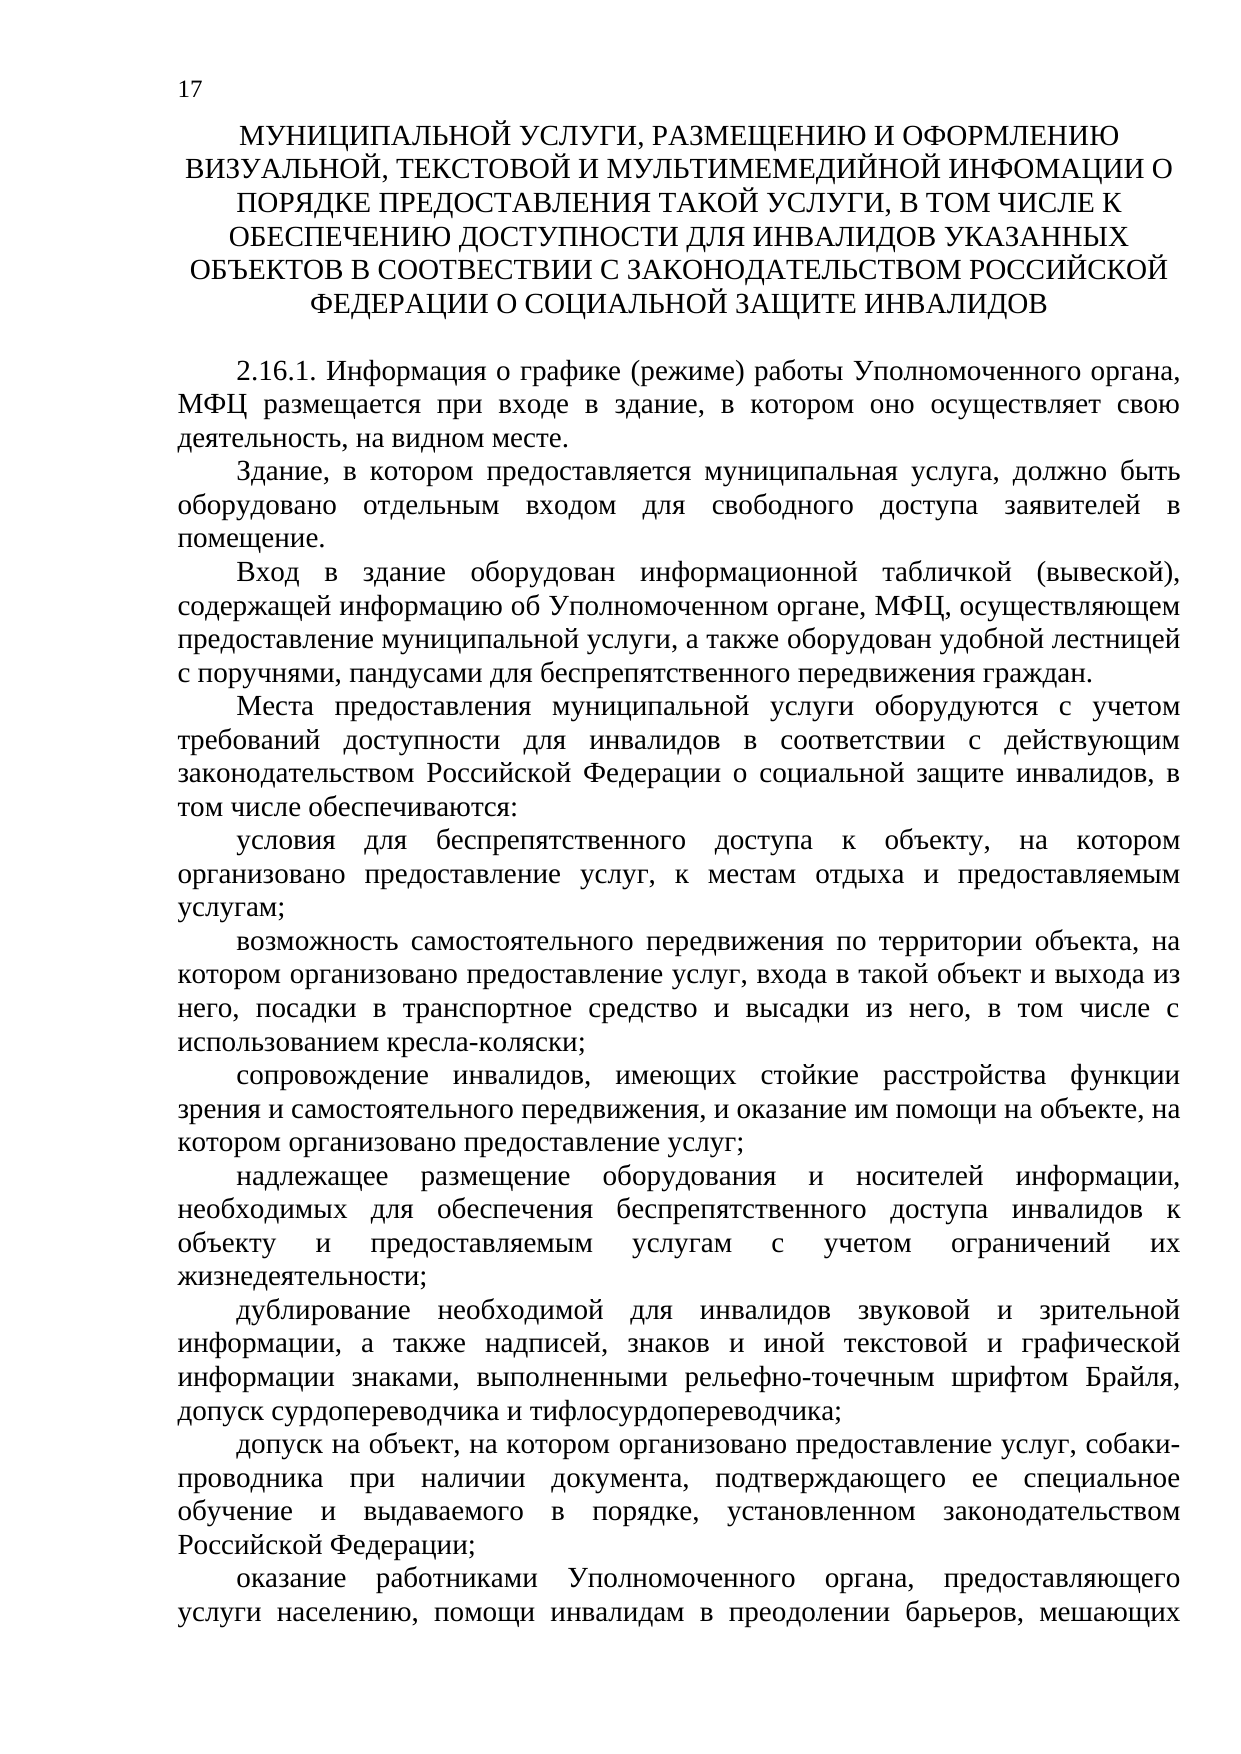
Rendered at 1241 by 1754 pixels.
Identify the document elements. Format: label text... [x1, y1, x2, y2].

text сопровождение инвалидов, имеющих стойкие расстройства функции зрения и самостоятельного передвижения, и оказание им помощи на объекте, на котором организовано предоставление услуг; [177, 1057, 1181, 1158]
text Вход в здание оборудован информационной табличкой (вывеской), содержащей информацию об Уполномоченном органе, МФЦ, осуществляющем предоставление муниципальной услуги, а также оборудован удобной лестницей с поручнями, пандусами для беспрепятственного передвижения граждан. [177, 554, 1181, 688]
text Места предоставления муниципальной услуги оборудуются с учетом требований доступности для инвалидов в соответствии с действующим законодательством Российской Федерации о социальной защите инвалидов, в том числе обеспечиваются: [177, 688, 1181, 822]
text допуск на объект, на котором организовано предоставление услуг, собаки-проводника при наличии документа, подтверждающего ее специальное обучение и выдаваемого в порядке, установленном законодательством Российской Федерации; [177, 1426, 1181, 1560]
text надлежащее размещение оборудования и носителей информации, необходимых для обеспечения беспрепятственного доступа инвалидов к объекту и предоставляемым услугам с учетом ограничений их жизнедеятельности; [177, 1158, 1181, 1292]
text Здание, в котором предоставляется муниципальная услуга, должно быть оборудовано отдельным входом для свободного доступа заявителей в помещение. [177, 453, 1181, 554]
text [177, 1560, 1181, 1627]
text условия для беспрепятственного доступа к объекту, на котором организовано предоставление услуг, к местам отдыха и предоставляемым услугам; [177, 822, 1181, 923]
text 2.16.1. Информация о графике (режиме) работы Уполномоченного органа, МФЦ размещается при входе в здание, в котором оно осуществляет свою деятельность, на видном месте. [177, 353, 1181, 453]
text дублирование необходимой для инвалидов звуковой и зрительной информации, а также надписей, знаков и иной текстовой и графической информации знаками, выполненными рельефно-точечным шрифтом Брайля, допуск сурдопереводчика и тифлосурдопереводчика; [177, 1292, 1181, 1426]
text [177, 118, 1181, 319]
text возможность самостоятельного передвижения по территории объекта, на котором организовано предоставление услуг, входа в такой объект и выхода из него, посадки в транспортное средство и высадки из него, в том числе с использованием кресла-коляски; [177, 923, 1181, 1057]
